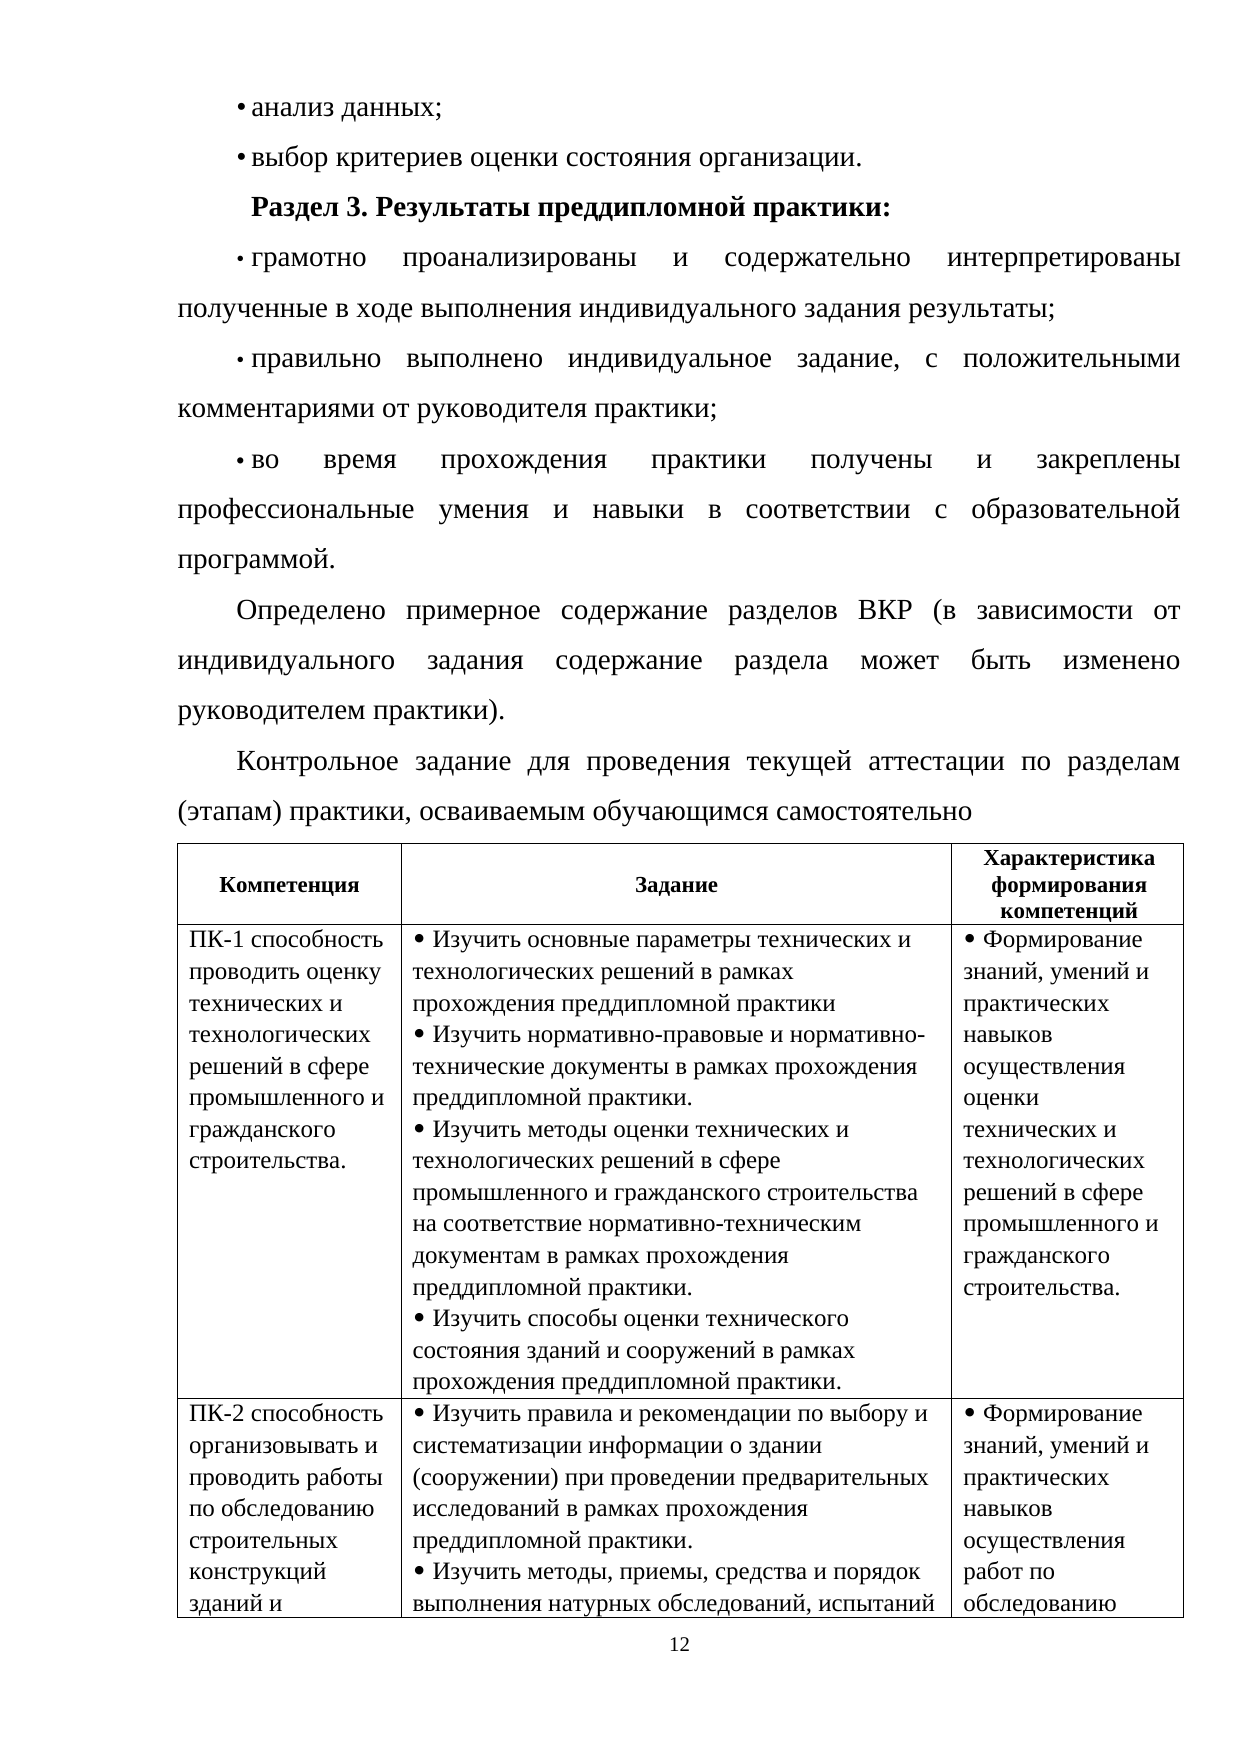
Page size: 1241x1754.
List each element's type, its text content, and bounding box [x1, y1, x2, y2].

text Определено примерное содержание разделов ВКР (в зависимости от индивидуального задания содержание раздела может быть изменено руководителем практики). [177, 592, 1181, 726]
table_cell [952, 1399, 1183, 1617]
table_cell ПК-1 способность проводить оценку технических и технологических решений в сфере промышленного и гражданского строительства. [178, 925, 401, 1397]
list грамотно проанализированы и содержательно интерпретированы полученные в ходе выполнения индивидуального задания результаты; [177, 239, 1181, 323]
table_cell Изучить основные параметры технических и технологических решений в рамках прохождения преддипломной практики Изучить нормативно-правовые и нормативно-технические документы в рамках прохождения преддипломной практики. Изучить методы оценки технических и технологических решений в сфере промышленного и гражданского строительства на соответствие нормативно-техническим документам в рамках прохождения преддипломной практики. Изучить способы оценки технического состояния зданий и сооружений в рамках прохождения преддипломной практики. [402, 925, 951, 1397]
table_header Характеристика формирования компетенций [952, 844, 1183, 923]
text Раздел 3. Результаты преддипломной практики: [177, 189, 1181, 223]
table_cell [178, 1399, 401, 1617]
table_header Задание [402, 844, 951, 923]
table_cell Формирование знаний, умений и практических навыков осуществления оценки технических и технологических решений в сфере промышленного и гражданского строительства. [952, 925, 1183, 1397]
list правильно выполнено индивидуальное задание, с положительными комментариями от руководителя практики; [177, 340, 1181, 424]
text Контрольное задание для проведения текущей аттестации по разделам (этапам) практики, осваиваемым обучающимся самостоятельно [177, 743, 1181, 827]
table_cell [402, 1399, 951, 1617]
list во время прохождения практики получены и закреплены профессиональные умения и навыки в соответствии с образовательной программой. [177, 441, 1181, 575]
list выбор критериев оценки состояния организации. [177, 139, 1181, 172]
table_header Компетенция [178, 844, 401, 923]
list анализ данных; [177, 89, 1181, 122]
